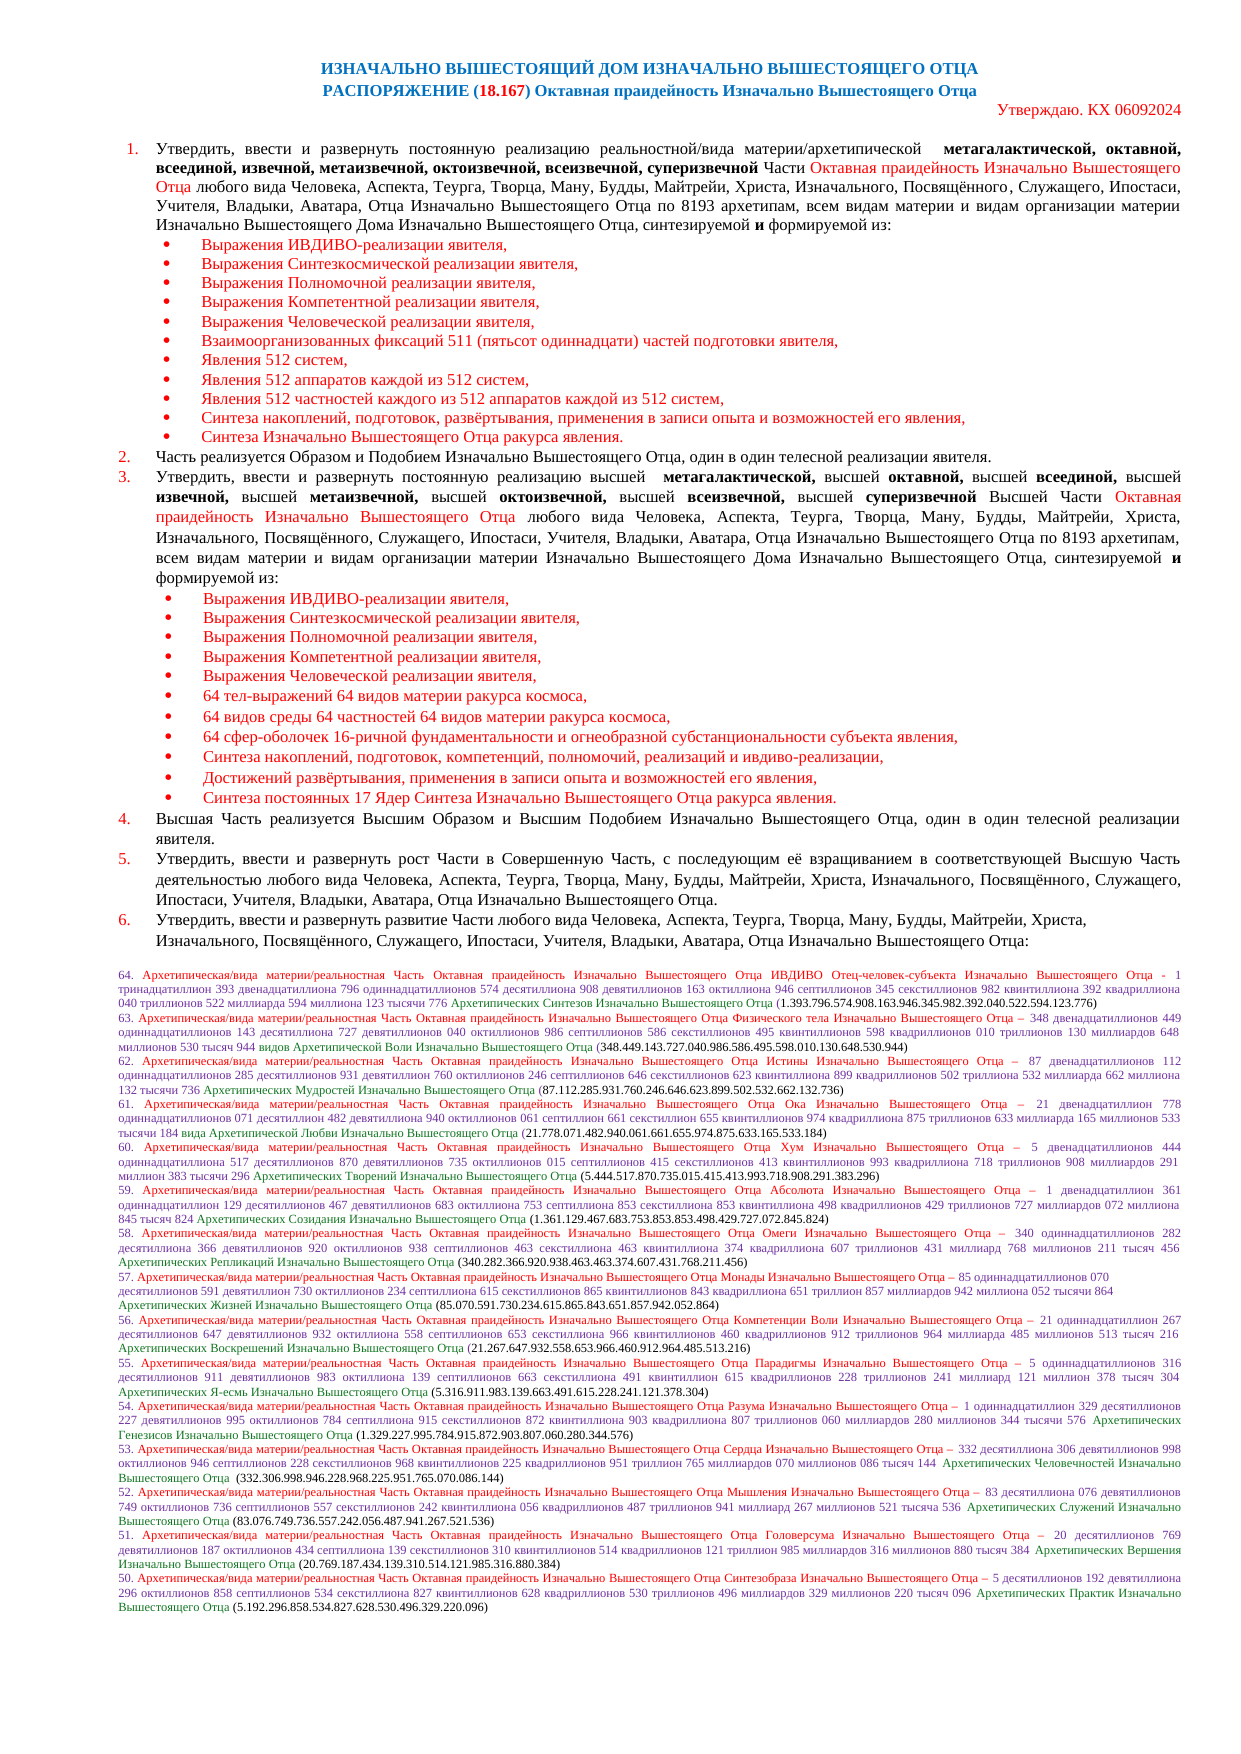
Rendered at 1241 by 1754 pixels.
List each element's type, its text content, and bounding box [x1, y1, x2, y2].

text 57. Архетипическая/вида материи/реальностная Часть Октавная праидейность Изначально Вышестоящего Отца Монады Изначально Вышестоящего Отца – 85 одиннадцатиллионов 070 десятиллионов 591 девятиллион 730 октиллионов 234 септиллиона 615 секстиллионов 865 квинтиллионов 843 квадриллиона 651 триллион 857 миллиардов 942 миллиона 052 тысячи 864 Архетипических Жизней Изначально Вышестоящего Отца (85.070.591.730.234.615.865.843.651.857.942.052.864) [118, 1269, 1181, 1312]
list Выражения Синтезкосмической реализации явителя, [163, 254, 1181, 273]
list Утвердить, ввести и развернуть развитие Части любого вида Человека, Аспекта, Теурга, Творца, Ману, Будды, Майтрейи, Христа, Изначального, Посвящённого, Служащего, Ипостаси, Учителя, Владыки, Аватара, Отца Изначально Вышестоящего Отца: [118, 910, 1181, 949]
list Синтеза накоплений, подготовок, компетенций, полномочий, реализаций и ивдиво-реализации, [165, 747, 1181, 767]
list Взаимоорганизованных фиксаций 511 (пятьсот одиннадцати) частей подготовки явителя, [163, 331, 1181, 350]
text 60. Архетипическая/вида материи/реальностная Часть Октавная праидейность Изначально Вышестоящего Отца Хум Изначально Вышестоящего Отца – 5 двенадцатиллионов 444 одиннадцатиллиона 517 десятиллионов 870 девятиллионов 735 октиллионов 015 септиллионов 415 секстиллионов 413 квинтиллионов 993 квадриллиона 718 триллионов 908 миллиардов 291 миллион 383 тысячи 296 Архетипических Творений Изначально Вышестоящего Отца (5.444.517.870.735.015.415.413.993.718.908.291.383.296) [118, 1140, 1181, 1183]
text 53. Архетипическая/вида материи/реальностная Часть Октавная праидейность Изначально Вышестоящего Отца Сердца Изначально Вышестоящего Отца – 332 десятиллиона 306 девятиллионов 998 октиллионов 946 септиллионов 228 секстиллионов 968 квинтиллионов 225 квадриллионов 951 триллион 765 миллиардов 070 миллионов 086 тысяч 144 Архетипических Человечностей Изначально Вышестоящего Отца (332.306.998.946.228.968.225.951.765.070.086.144) [118, 1442, 1181, 1485]
text ИЗНАЧАЛЬНО ВЫШЕСТОЯЩИЙ ДОМ ИЗНАЧАЛЬНО ВЫШЕСТОЯЩЕГО ОТЦА [118, 59, 1181, 78]
text 55. Архетипическая/вида материи/реальностная Часть Октавная праидейность Изначально Вышестоящего Отца Парадигмы Изначально Вышестоящего Отца – 5 одиннадцатиллионов 316 десятиллионов 911 девятиллионов 983 октиллиона 139 септиллионов 663 секстиллиона 491 квинтиллион 615 квадриллионов 228 триллионов 241 миллиард 121 миллион 378 тысяч 304 Архетипических Я-есмь Изначально Вышестоящего Отца (5.316.911.983.139.663.491.615.228.241.121.378.304) [118, 1356, 1181, 1399]
list Синтеза накоплений, подготовок, развёртывания, применения в записи опыта и возможностей его явления, [163, 408, 1181, 427]
subtitle РАСПОРЯЖЕНИЕ (18.167) Октавная праидейность Изначально Вышестоящего Отца [118, 81, 1181, 100]
list Выражения Человеческой реализации явителя, [163, 311, 1181, 331]
text 52. Архетипическая/вида материи/реальностная Часть Октавная праидейность Изначально Вышестоящего Отца Мышления Изначально Вышестоящего Отца – 83 десятиллиона 076 девятиллионов 749 октиллионов 736 септиллионов 557 секстиллионов 242 квинтиллиона 056 квадриллионов 487 триллионов 941 миллиард 267 миллионов 521 тысяча 536 Архетипических Служений Изначально Вышестоящего Отца (83.076.749.736.557.242.056.487.941.267.521.536) [118, 1485, 1181, 1528]
list Выражения Синтезкосмической реализации явителя, [165, 608, 1181, 627]
list Выражения Компетентной реализации явителя, [163, 292, 1181, 311]
list 64 сфер-оболочек 16-ричной фундаментальности и огнеобразной субстанциональности субъекта явления, [165, 727, 1181, 746]
text 62. Архетипическая/вида материи/реальностная Часть Октавная праидейность Изначально Вышестоящего Отца Истины Изначально Вышестоящего Отца – 87 двенадцатиллионов 112 одиннадцатиллионов 285 десятиллионов 931 девятиллион 760 октиллионов 246 септиллионов 646 секстиллионов 623 квинтиллиона 899 квадриллионов 502 триллиона 532 миллиарда 662 миллиона 132 тысячи 736 Архетипических Мудростей Изначально Вышестоящего Отца (87.112.285.931.760.246.646.623.899.502.532.662.132.736) [118, 1054, 1181, 1097]
list Выражения Компетентной реализации явителя, [165, 646, 1181, 666]
text 61. Архетипическая/вида материи/реальностная Часть Октавная праидейность Изначально Вышестоящего Отца Ока Изначально Вышестоящего Отца – 21 двенадцатиллион 778 одиннадцатиллионов 071 десятиллион 482 девятиллиона 940 октиллионов 061 септиллион 661 секстиллион 655 квинтиллионов 974 квадриллиона 875 триллионов 633 миллиарда 165 миллионов 533 тысячи 184 вида Архетипической Любви Изначально Вышестоящего Отца (21.778.071.482.940.061.661.655.974.875.633.165.533.184) [118, 1097, 1181, 1140]
list Утвердить, ввести и развернуть постоянную реализацию реальностной/вида материи/архетипической метагалактической, октавной, всеединой, извечной, метаизвечной, октоизвечной, всеизвечной, суперизвечной Части Октавная праидейность Изначально Вышестоящего Отца любого вида Человека, Аспекта, Теурга, Творца, Ману, Будды, Майтрейи, Христа, Изначального, Посвящённого, Служащего, Ипостаси, Учителя, Владыки, Аватара, Отца Изначально Вышестоящего Отца по 8193 архетипам, всем видам материи и видам организации материи Изначально Вышестоящего Дома Изначально Вышестоящего Отца, синтезируемой и формируемой из: [126, 138, 1181, 234]
list Выражения ИВДИВО-реализации явителя, [165, 588, 1181, 608]
text 58. Архетипическая/вида материи/реальностная Часть Октавная праидейность Изначально Вышестоящего Отца Омеги Изначально Вышестоящего Отца – 340 одиннадцатиллионов 282 десятиллиона 366 девятиллионов 920 октиллионов 938 септиллионов 463 секстиллиона 463 квинтиллиона 374 квадриллиона 607 триллионов 431 миллиард 768 миллионов 211 тысяч 456 Архетипических Репликаций Изначально Вышестоящего Отца (340.282.366.920.938.463.463.374.607.431.768.211.456) [118, 1226, 1181, 1269]
list Явления 512 аппаратов каждой из 512 систем, [163, 369, 1181, 388]
text 56. Архетипическая/вида материи/реальностная Часть Октавная праидейность Изначально Вышестоящего Отца Компетенции Воли Изначально Вышестоящего Отца – 21 одиннадцатиллион 267 десятиллионов 647 девятиллионов 932 октиллиона 558 септиллионов 653 секстиллиона 966 квинтиллионов 460 квадриллионов 912 триллионов 964 миллиарда 485 миллионов 513 тысяч 216 Архетипических Воскрешений Изначально Вышестоящего Отца (21.267.647.932.558.653.966.460.912.964.485.513.216) [118, 1312, 1181, 1356]
list Достижений развёртывания, применения в записи опыта и возможностей его явления, [165, 768, 1181, 787]
text 50. Архетипическая/вида материи/реальностная Часть Октавная праидейность Изначально Вышестоящего Отца Синтезобраза Изначально Вышестоящего Отца – 5 десятиллионов 192 девятиллиона 296 октиллионов 858 септиллионов 534 секстиллиона 827 квинтиллионов 628 квадриллионов 530 триллионов 496 миллиардов 329 миллионов 220 тысяч 096 Архетипических Практик Изначально Вышестоящего Отца (5.192.296.858.534.827.628.530.496.329.220.096) [118, 1571, 1181, 1614]
text 64. Архетипическая/вида материи/реальностная Часть Октавная праидейность Изначально Вышестоящего Отца ИВДИВО Отец-человек-субъекта Изначально Вышестоящего Отца - 1 тринадцатиллион 393 двенадцатиллиона 796 одиннадцатиллионов 574 десятиллиона 908 девятиллионов 163 октиллиона 946 септиллионов 345 секстиллионов 982 квинтиллиона 392 квадриллиона 040 триллионов 522 миллиарда 594 миллиона 123 тысячи 776 Архетипических Синтезов Изначально Вышестоящего Отца (1.393.796.574.908.163.946.345.982.392.040.522.594.123.776) [118, 967, 1181, 1011]
list Утвердить, ввести и развернуть постоянную реализацию высшей метагалактической, высшей октавной, высшей всеединой, высшей извечной, высшей метаизвечной, высшей октоизвечной, высшей всеизвечной, высшей суперизвечной Высшей Части Октавная праидейность Изначально Вышестоящего Отца любого вида Человека, Аспекта, Теурга, Творца, Ману, Будды, Майтрейи, Христа, Изначального, Посвящённого, Служащего, Ипостаси, Учителя, Владыки, Аватара, Отца Изначально Вышестоящего Отца по 8193 архетипам, всем видам материи и видам организации материи Изначально Вышестоящего Дома Изначально Вышестоящего Отца, синтезируемой и формируемой из: [118, 467, 1181, 587]
list Явления 512 частностей каждого из 512 аппаратов каждой из 512 систем, [163, 388, 1181, 408]
list Утвердить, ввести и развернуть рост Части в Совершенную Часть, с последующим её взращиванием в соответствующей Высшую Часть деятельностью любого вида Человека, Аспекта, Теурга, Творца, Ману, Будды, Майтрейи, Христа, Изначального, Посвящённого, Служащего, Ипостаси, Учителя, Владыки, Аватара, Отца Изначально Вышестоящего Отца. [118, 849, 1181, 909]
list Явления 512 систем, [163, 350, 1181, 369]
text 54. Архетипическая/вида материи/реальностная Часть Октавная праидейность Изначально Вышестоящего Отца Разума Изначально Вышестоящего Отца – 1 одиннадцатиллион 329 десятиллионов 227 девятиллионов 995 октиллионов 784 септиллиона 915 секстиллионов 872 квинтиллиона 903 квадриллиона 807 триллионов 060 миллиардов 280 миллионов 344 тысячи 576 Архетипических Генезисов Изначально Вышестоящего Отца (1.329.227.995.784.915.872.903.807.060.280.344.576) [118, 1399, 1181, 1442]
list Часть реализуется Образом и Подобием Изначально Вышестоящего Отца, один в один телесной реализации явителя. [118, 446, 1181, 466]
text 63. Архетипическая/вида материи/реальностная Часть Октавная праидейность Изначально Вышестоящего Отца Физического тела Изначально Вышестоящего Отца – 348 двенадцатиллионов 449 одиннадцатиллионов 143 десятиллиона 727 девятиллионов 040 октиллионов 986 септиллионов 586 секстиллионов 495 квинтиллионов 598 квадриллионов 010 триллионов 130 миллиардов 648 миллионов 530 тысяч 944 видов Архетипической Воли Изначально Вышестоящего Отца (348.449.143.727.040.986.586.495.598.010.130.648.530.944) [118, 1011, 1181, 1054]
list Выражения Человеческой реализации явителя, [165, 666, 1181, 685]
list Синтеза Изначально Вышестоящего Отца ракурса явления. [163, 427, 1181, 446]
list Синтеза постоянных 17 Ядер Синтеза Изначально Вышестоящего Отца ракурса явления. [165, 788, 1181, 807]
text 59. Архетипическая/вида материи/реальностная Часть Октавная праидейность Изначально Вышестоящего Отца Абсолюта Изначально Вышестоящего Отца – 1 двенадцатиллион 361 одиннадцатиллион 129 десятиллионов 467 девятиллионов 683 октиллиона 753 септиллиона 853 секстиллиона 853 квинтиллиона 498 квадриллионов 429 триллионов 727 миллиардов 072 миллиона 845 тысяч 824 Архетипических Созидания Изначально Вышестоящего Отца (1.361.129.467.683.753.853.853.498.429.727.072.845.824) [118, 1183, 1181, 1226]
list Выражения Полномочной реализации явителя, [163, 273, 1181, 292]
list Выражения Полномочной реализации явителя, [165, 627, 1181, 646]
list 64 видов среды 64 частностей 64 видов материи ракурса космоса, [165, 706, 1181, 726]
list Выражения ИВДИВО-реализации явителя, [163, 234, 1181, 254]
text 51. Архетипическая/вида материи/реальностная Часть Октавная праидейность Изначально Вышестоящего Отца Головерсума Изначально Вышестоящего Отца – 20 десятиллионов 769 девятиллионов 187 октиллионов 434 септиллиона 139 секстиллионов 310 квинтиллионов 514 квадриллионов 121 триллион 985 миллиардов 316 миллионов 880 тысяч 384 Архетипических Вершения Изначально Вышестоящего Отца (20.769.187.434.139.310.514.121.985.316.880.384) [118, 1528, 1181, 1571]
list Высшая Часть реализуется Высшим Образом и Высшим Подобием Изначально Вышестоящего Отца, один в один телесной реализации явителя. [118, 808, 1181, 848]
text Утверждаю. КХ 06092024 [118, 100, 1181, 119]
list 64 тел-выражений 64 видов материи ракурса космоса, [165, 686, 1181, 705]
